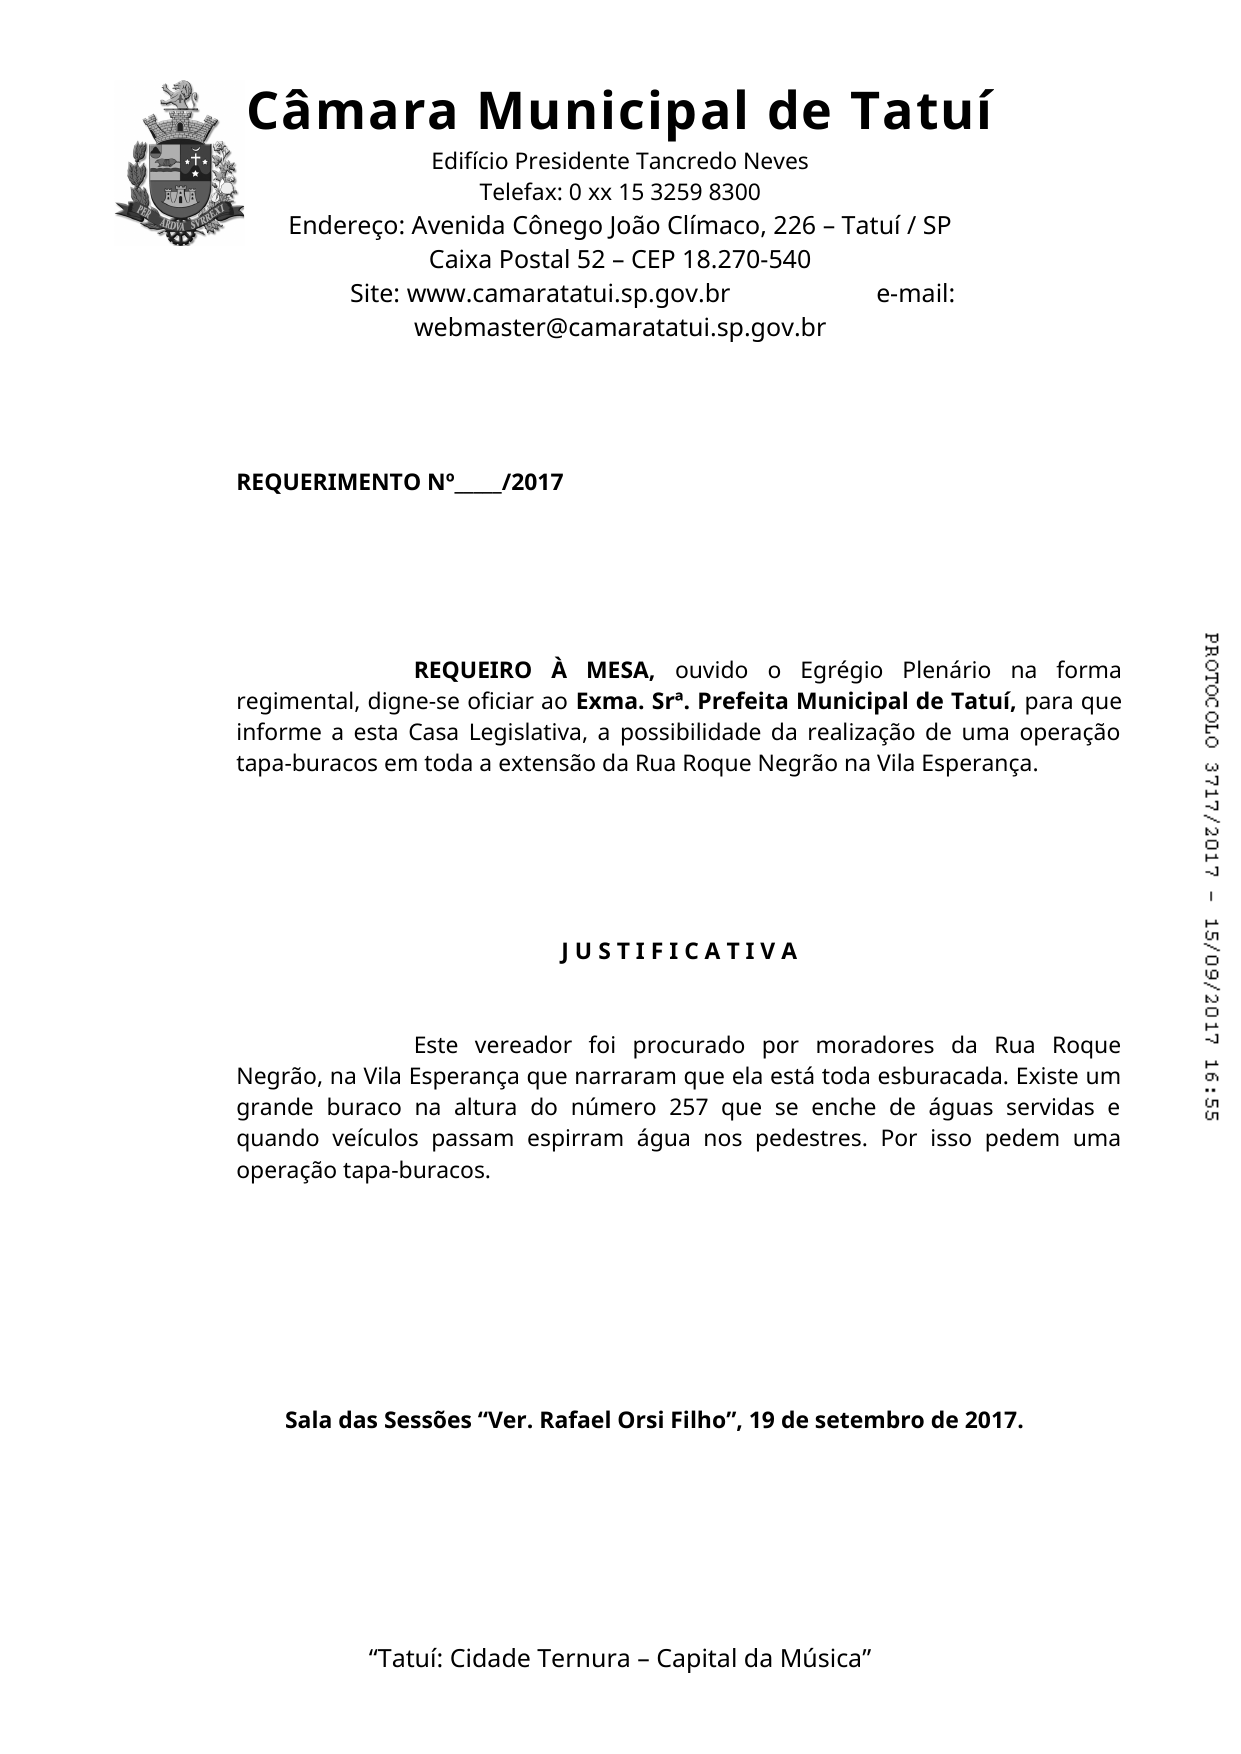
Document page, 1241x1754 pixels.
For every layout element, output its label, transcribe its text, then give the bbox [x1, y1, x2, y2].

text Este vereador foi procurado por moradores da Rua Roque Negrão, na Vila Esperança que narraram que ela está toda esburacada. Existe um grande buraco na altura do número 257 que se enche de águas servidas e quando veículos passam espirram água nos pedestres. Por isso pedem uma operação tapa-buracos. [236, 1028, 1122, 1185]
text REQUERIMENTO Nº_____/2017 [236, 466, 1122, 497]
text J U S T I F I C A T I V A [236, 935, 1122, 966]
text REQUEIRO À MESA, ouvido o Egrégio Plenário na forma regimental, digne-se oficiar ao Exma. Srª. Prefeita Municipal de Tatuí, para que informe a esta Casa Legislativa, a possibilidade da realização de uma operação tapa-buracos em toda a extensão da Rua Roque Negrão na Vila Esperança. [236, 653, 1122, 778]
text Sala das Sessões “Ver. Rafael Orsi Filho”, 19 de setembro de 2017. [118, 1403, 1122, 1435]
picture [1177, 629, 1241, 1125]
